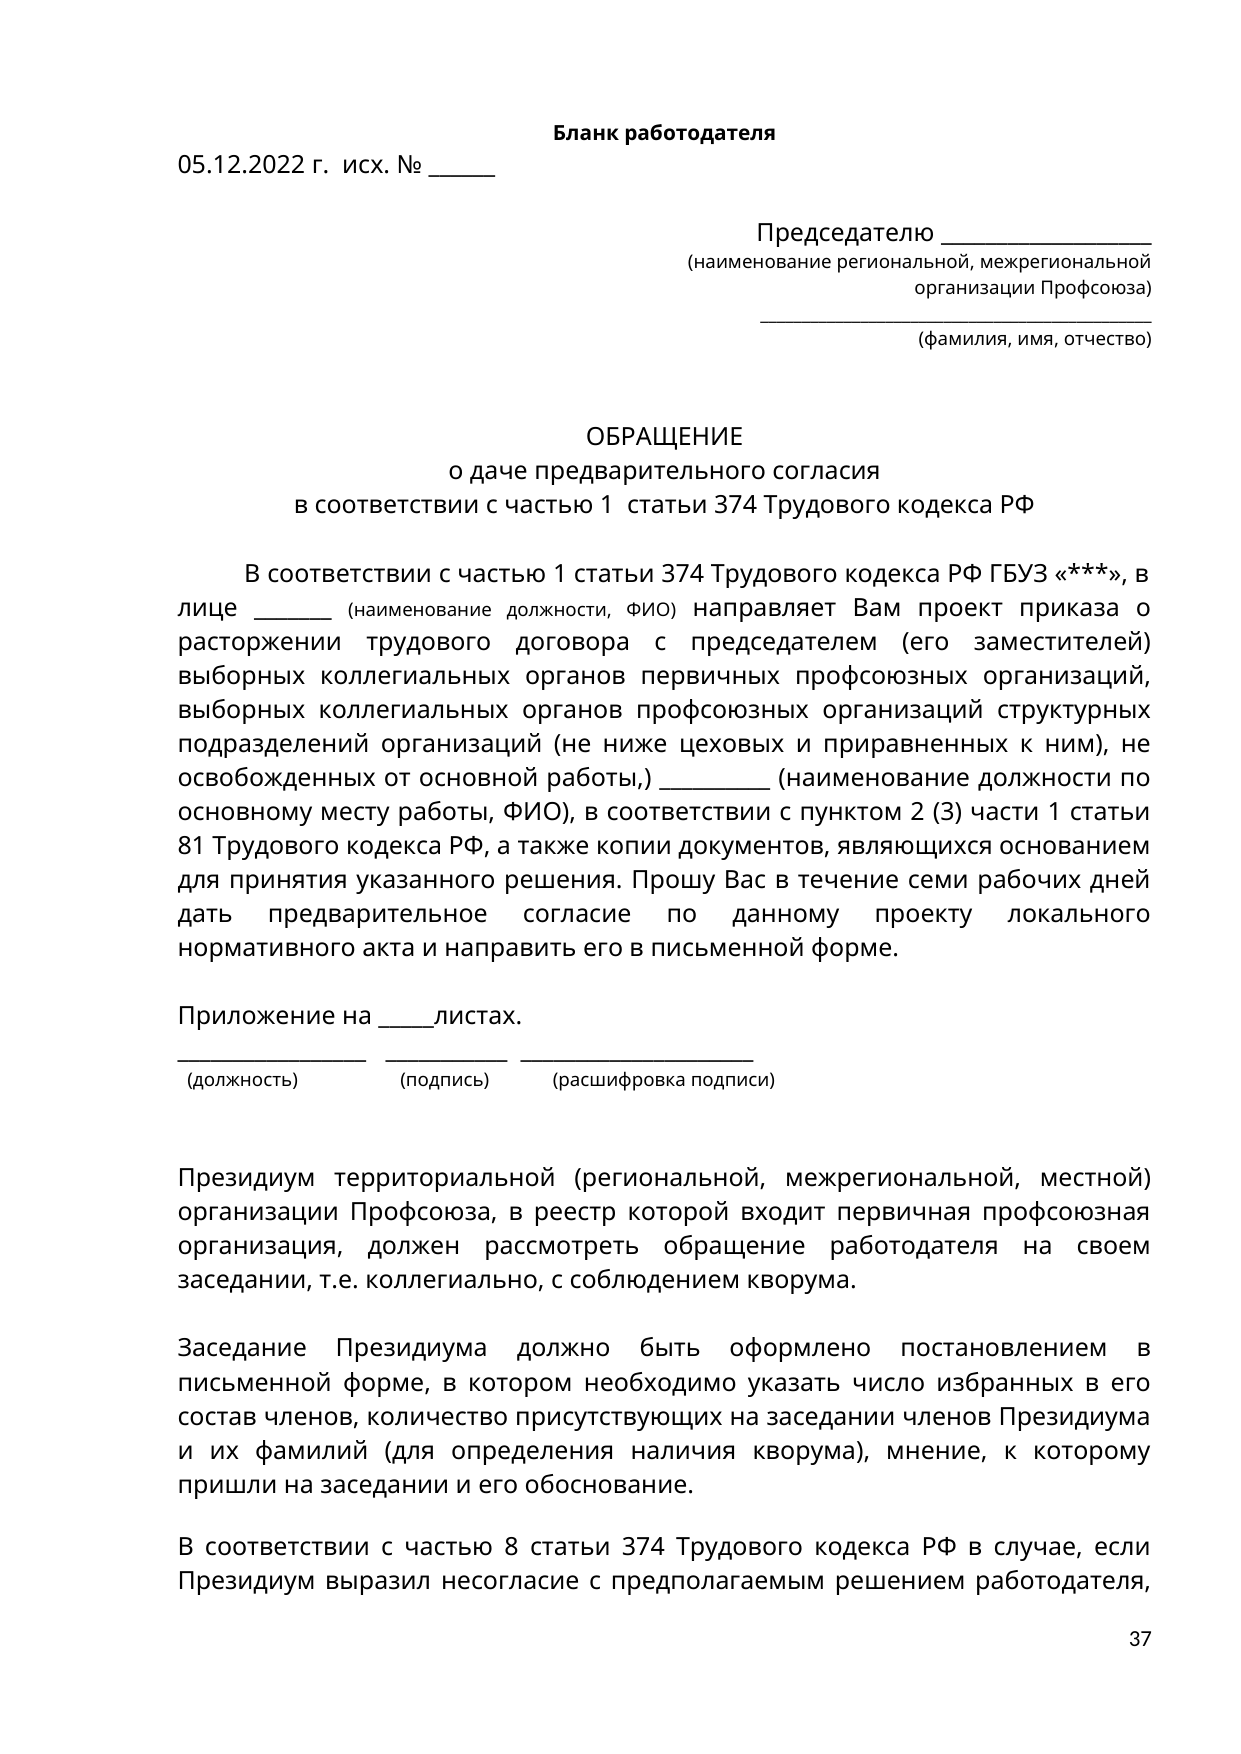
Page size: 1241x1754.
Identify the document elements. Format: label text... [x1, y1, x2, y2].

text _________________ ___________ _____________________ [177, 1032, 1152, 1066]
text организации Профсоюза) [177, 274, 1152, 300]
text _______________________________________________ [177, 300, 1152, 325]
text о даче предварительного согласия [177, 453, 1152, 487]
text (фамилия, имя, отчество) [177, 325, 1152, 351]
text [177, 1528, 1152, 1597]
text в соответствии с частью 1 статьи 374 Трудового кодекса РФ [177, 487, 1152, 521]
text Приложение на _____листах. [177, 998, 1152, 1032]
text В соответствии с частью 1 статьи 374 Трудового кодекса РФ ГБУЗ «***», в лице _______ (наименование должности, ФИО) направляет Вам проект приказа о расторжении трудового договора с председателем (его заместителей) выборных коллегиальных органов первичных профсоюзных организаций, выборных коллегиальных органов профсоюзных организаций структурных подразделений организаций (не ниже цеховых и приравненных к ним), не освобожденных от основной работы,) __________ (наименование должности по основному месту работы, ФИО), в соответствии с пунктом 2 (3) части 1 статьи 81 Трудового кодекса РФ, а также копии документов, являющихся основанием для принятия указанного решения. Прошу Вас в течение семи рабочих дней дать предварительное согласие по данному проекту локального нормативного акта и направить его в письменной форме. [177, 555, 1152, 964]
text (наименование региональной, межрегиональной [177, 249, 1152, 274]
text Председателю ___________________ [177, 215, 1152, 249]
text 05.12.2022 г. исх. № ______ [177, 147, 1152, 181]
text ОБРАЩЕНИЕ [177, 419, 1152, 453]
text (должность) (подпись) (расшифровка подписи) [177, 1066, 1152, 1092]
text Заседание Президиума должно быть оформлено постановлением в письменной форме, в котором необходимо указать число избранных в его состав членов, количество присутствующих на заседании членов Президиума и их фамилий (для определения наличия кворума), мнение, к которому пришли на заседании и его обоснование. [177, 1330, 1152, 1500]
text Бланк работодателя [177, 118, 1152, 147]
text Президиум территориальной (региональной, межрегиональной, местной) организации Профсоюза, в реестр которой входит первичная профсоюзная организация, должен рассмотреть обращение работодателя на своем заседании, т.е. коллегиально, с соблюдением кворума. [177, 1160, 1152, 1296]
